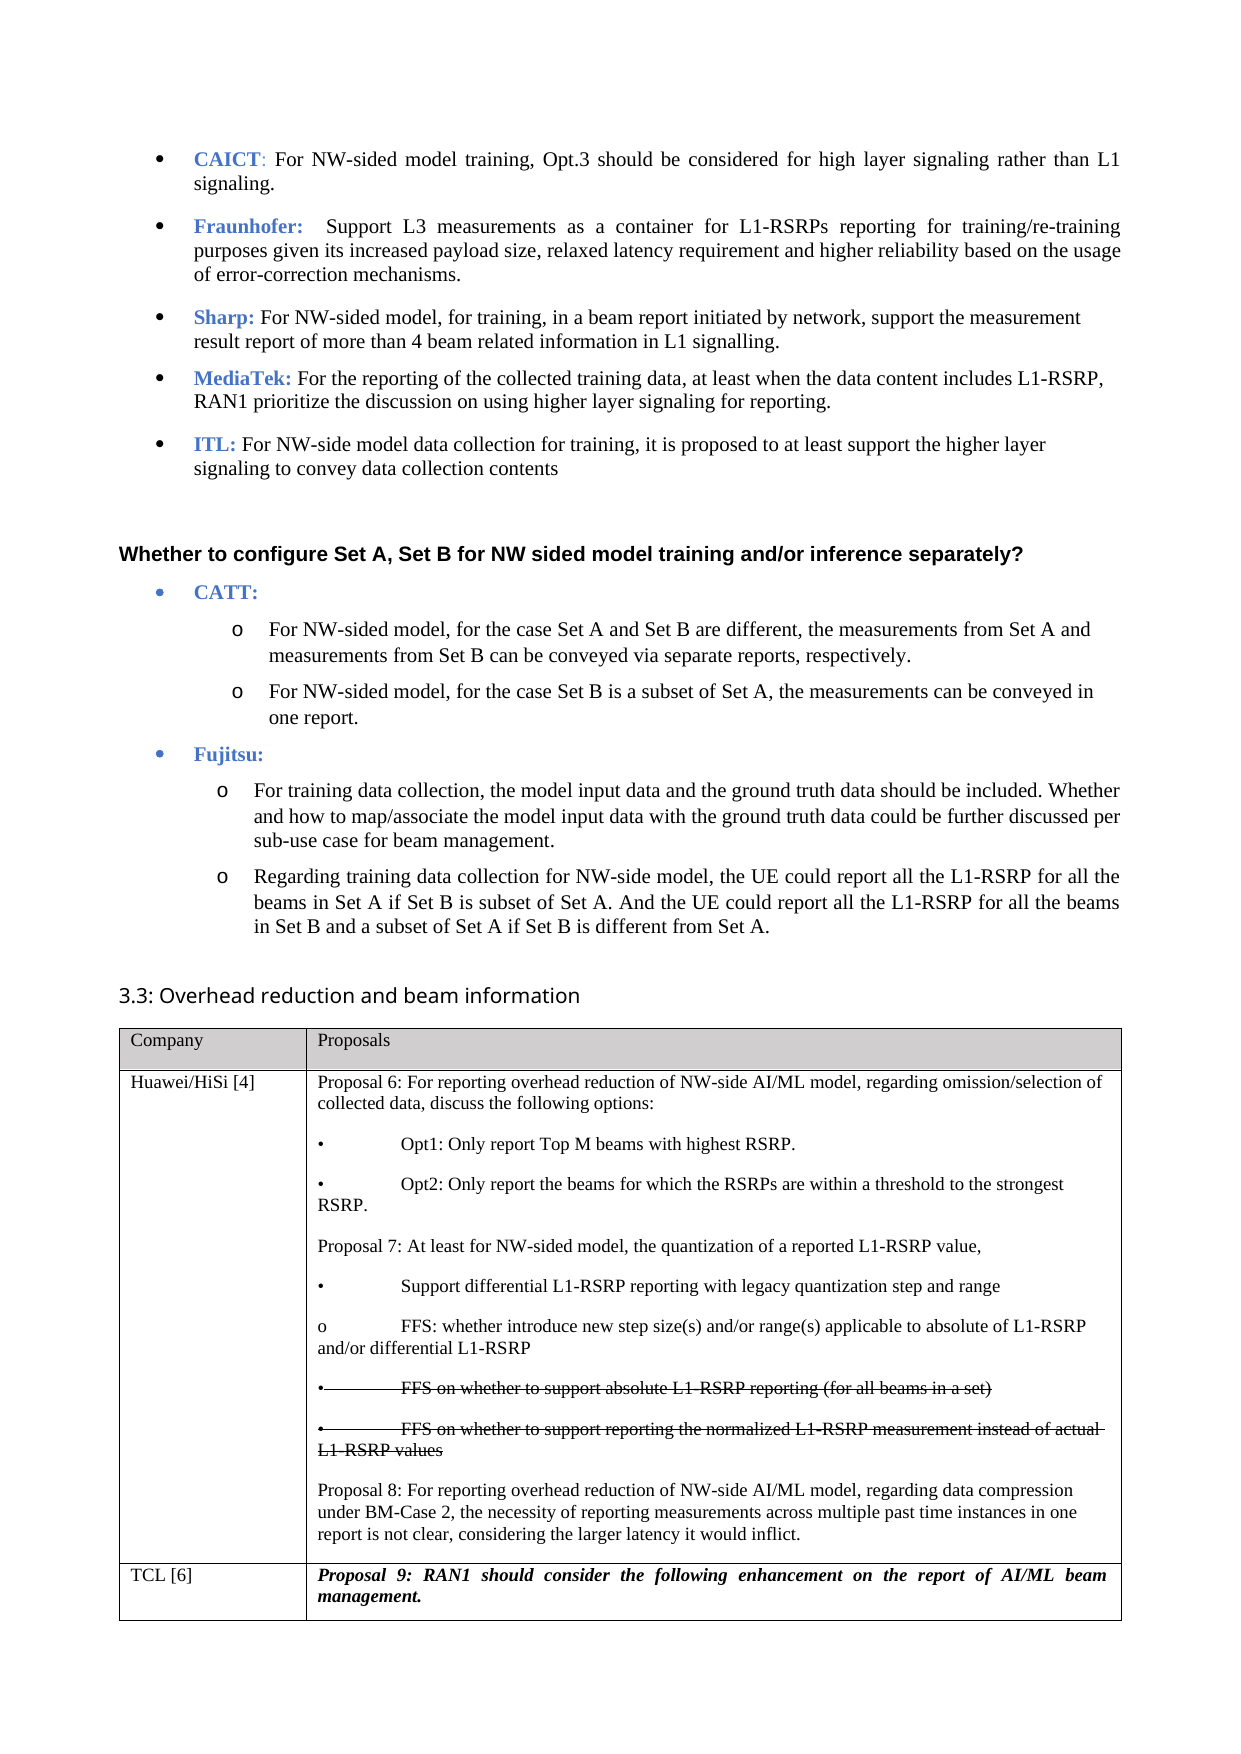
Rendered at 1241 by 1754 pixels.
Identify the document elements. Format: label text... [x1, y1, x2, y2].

list MediaTek: For the reporting of the collected training data, at least when the data content includes L1-RSRP, RAN1 prioritize the discussion on using higher layer signaling for reporting. [156, 365, 1122, 413]
list For training data collection, the model input data and the ground truth data should be included. Whether and how to map/associate the model input data with the ground truth data could be further discussed per sub-use case for beam management. [216, 778, 1122, 852]
list CATT: [156, 580, 1122, 604]
table_cell Proposal 6: For reporting overhead reduction of NW-side AI/ML model, regarding omission/selection of collected data, discuss the following options: • Opt1: Only report Top M beams with highest RSRP. • Opt2: Only report the beams for which the RSRPs are within a threshold to the strongest RSRP. Proposal 7: At least for NW-sided model, the quantization of a reported L1-RSRP value, • Support differential L1-RSRP reporting with legacy quantization step and range o FFS: whether introduce new step size(s) and/or range(s) applicable to absolute of L1-RSRP and/or differential L1-RSRP • FFS on whether to support absolute L1-RSRP reporting (for all beams in a set) • FFS on whether to support reporting the normalized L1-RSRP measurement instead of actual L1-RSRP values Proposal 8: For reporting overhead reduction of NW-side AI/ML model, regarding data compression under BM-Case 2, the necessity of reporting measurements across multiple past time instances in one report is not clear, considering the larger latency it would inflict. [307, 1071, 1121, 1563]
list Fujitsu: [156, 741, 1122, 766]
table_cell Huawei/HiSi [4] [120, 1071, 306, 1563]
table_header Proposals [307, 1029, 1121, 1069]
list For NW-sided model, for the case Set A and Set B are different, the measurements from Set A and measurements from Set B can be conveyed via separate reports, respectively. [231, 617, 1122, 667]
list ITL: For NW-side model data collection for training, it is proposed to at least support the higher layer signaling to convey data collection contents [156, 432, 1122, 480]
table_cell TCL [6] [120, 1564, 306, 1619]
list Fraunhofer: Support L3 measurements as a container for L1-RSRPs reporting for training/re-training purposes given its increased payload size, relaxed latency requirement and higher reliability based on the usage of error-correction mechanisms. [156, 214, 1122, 286]
subtitle 3.3: Overhead reduction and beam information [118, 981, 1122, 1009]
list Sharp: For NW-sided model, for training, in a beam report initiated by network, support the measurement result report of more than 4 beam related information in L1 signalling. [156, 305, 1122, 353]
list CAICT: For NW-sided model training, Opt.3 should be considered for high layer signaling rather than L1 signaling. [156, 147, 1122, 195]
list For NW-sided model, for the case Set B is a subset of Set A, the measurements can be conveyed in one report. [231, 679, 1122, 729]
table_header Company [120, 1029, 306, 1069]
list Regarding training data collection for NW-side model, the UE could report all the L1-RSRP for all the beams in Set A if Set B is subset of Set A. And the UE could report all the L1-RSRP for all the beams in Set B and a subset of Set A if Set B is different from Set A. [216, 864, 1122, 938]
subtitle Whether to configure Set A, Set B for NW sided model training and/or inference separately? [118, 542, 1122, 566]
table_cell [307, 1564, 1121, 1619]
